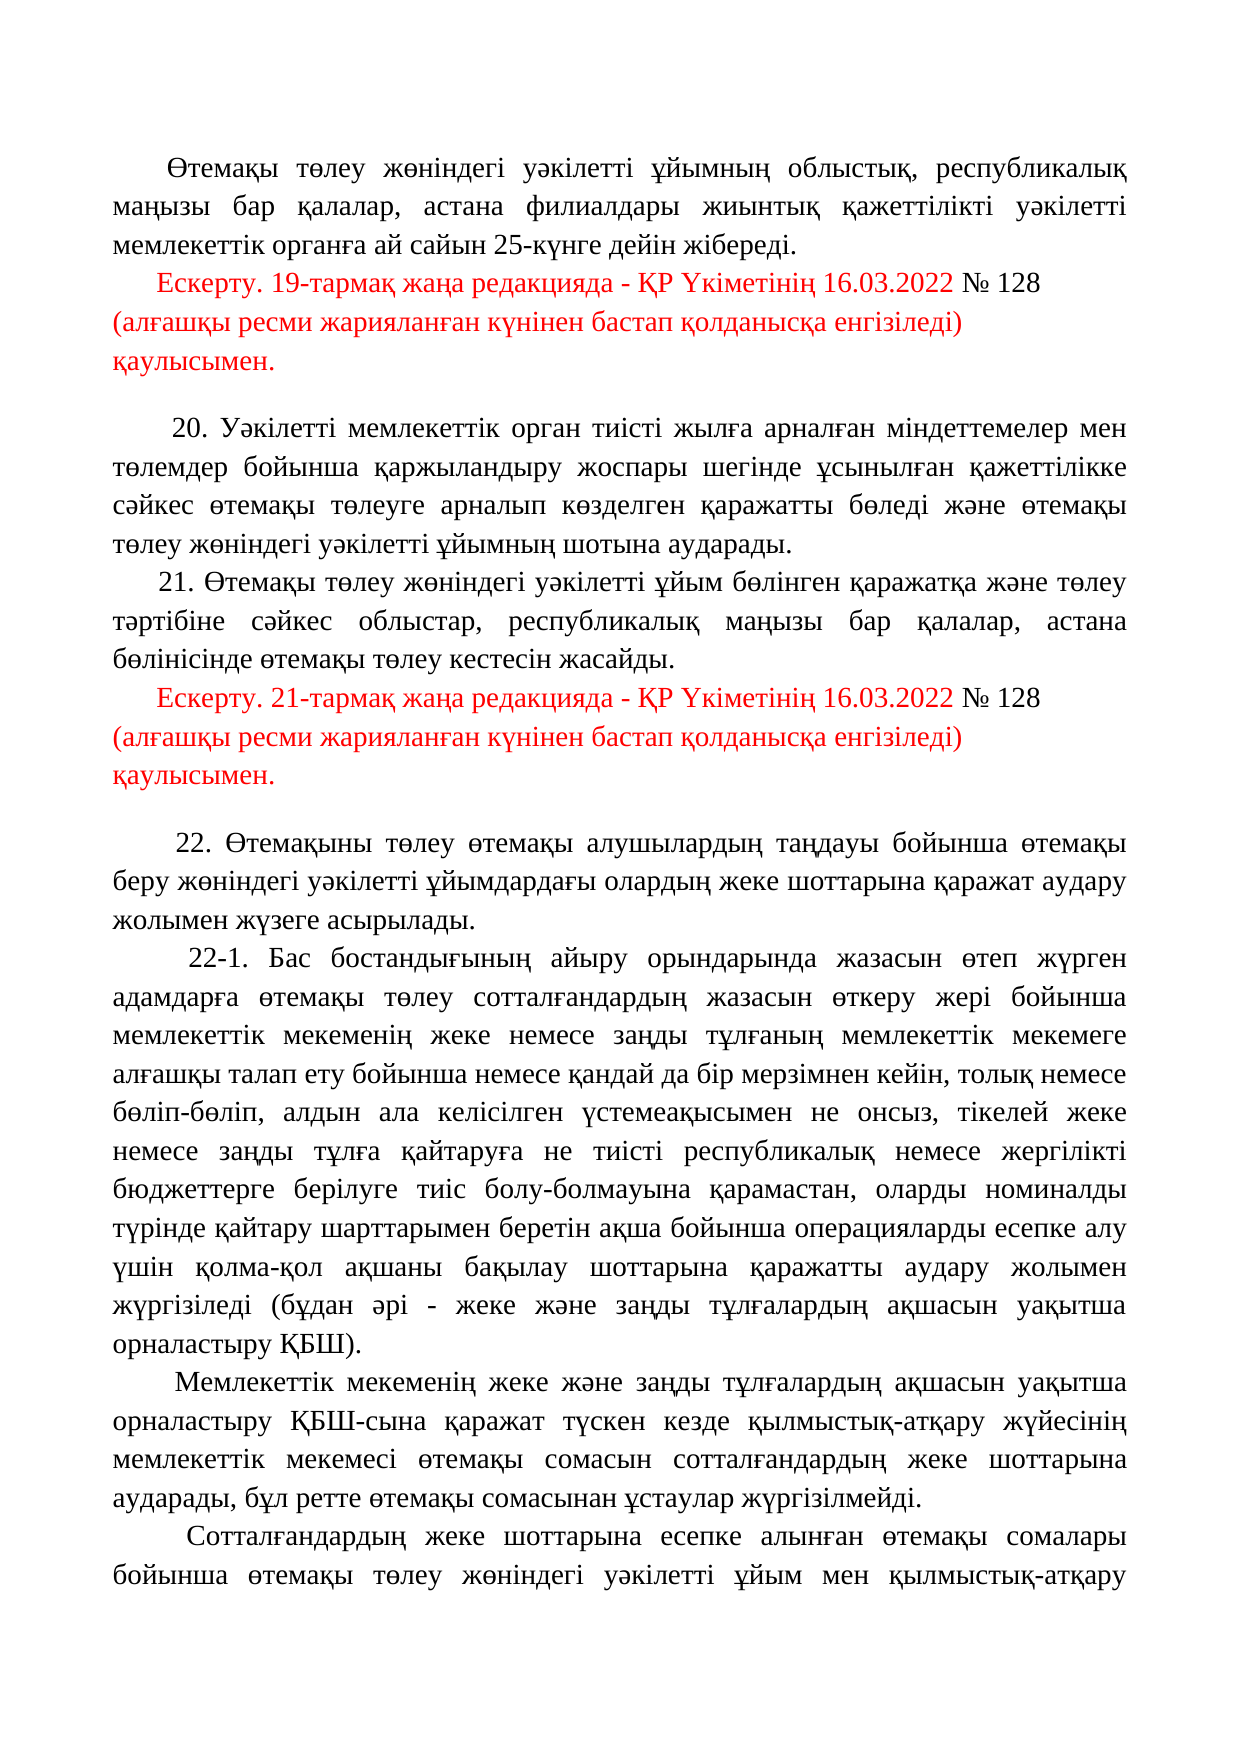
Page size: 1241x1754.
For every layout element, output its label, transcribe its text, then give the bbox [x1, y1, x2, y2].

text Ескерту. 19-тармақ жаңа редакцияда - ҚР Үкіметінің 16.03.2022 № 128 (алғашқы ресми жарияланған күнінен бастап қолданысқа енгізіледі) қаулысымен. [112, 266, 1128, 406]
text Өтемақы төлеу жөнiндегi уәкiлеттi ұйымның облыстық, республикалық маңызы бар қалалар, астана филиалдары жиынтық қажеттiлiктi уәкiлеттi мемлекеттiк органға ай сайын 25-күнге дейiн жiбередi. [112, 150, 1128, 261]
text Мемлекеттік мекеменің жеке және заңды тұлғалардың ақшасын уақытша орналастыру ҚБШ-сына қаражат түскен кезде қылмыстық-атқару жүйесінің мемлекеттік мекемесі өтемақы сомасын сотталғандардың жеке шоттарына аударады, бұл ретте өтемақы сомасынан ұстаулар жүргізілмейді. [112, 1364, 1128, 1513]
text 22-1. Бас бостандығының айыру орындарында жазасын өтеп жүрген адамдарға өтемақы төлеу сотталғандардың жазасын өткеру жері бойынша мемлекеттік мекеменің жеке немесе заңды тұлғаның мемлекеттік мекемеге алғашқы талап ету бойынша немесе қандай да бір мерзімнен кейін, толық немесе бөліп-бөліп, алдын ала келісілген үстемеақысымен не онсыз, тікелей жеке немесе заңды тұлға қайтаруға не тиісті республикалық немесе жергілікті бюджеттерге берілуге тиіс болу-болмауына қарамастан, оларды номиналды түрінде қайтару шарттарымен беретін ақша бойынша операцияларды есепке алу үшін қолма-қол ақшаны бақылау шоттарына қаражатты аудару жолымен жүргізіледі (бұдан әрі - жеке және заңды тұлғалардың ақшасын уақытша орналастыру ҚБШ). [112, 940, 1128, 1359]
text 22. Өтемақыны төлеу өтемақы алушылардың таңдауы бойынша өтемақы беру жөнiндегi уәкiлеттi ұйымдардағы олардың жеке шоттарына қаражат аудару жолымен жүзеге асырылады. [112, 825, 1128, 935]
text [112, 1518, 1128, 1591]
text 21. Өтемақы төлеу жөнiндегi уәкiлеттi ұйым бөлiнген қаражатқа және төлеу тәртiбiне сәйкес облыстар, республикалық маңызы бар қалалар, астана бөлiнiсiнде өтемақы төлеу кестесiн жасайды. [112, 564, 1128, 675]
text Ескерту. 21-тармақ жаңа редакцияда - ҚР Үкіметінің 16.03.2022 № 128 (алғашқы ресми жарияланған күнінен бастап қолданысқа енгізіледі) қаулысымен. [112, 680, 1128, 821]
text 20. Уәкiлеттi мемлекеттiк орган тиiстi жылға арналған мiндеттемелер мен төлемдер бойынша қаржыландыру жоспары шегiнде ұсынылған қажеттiлiкке сәйкес өтемақы төлеуге арналып көзделген қаражатты бөледi және өтемақы төлеу жөнiндегi уәкiлеттi ұйымның шотына аударады. [112, 410, 1128, 559]
